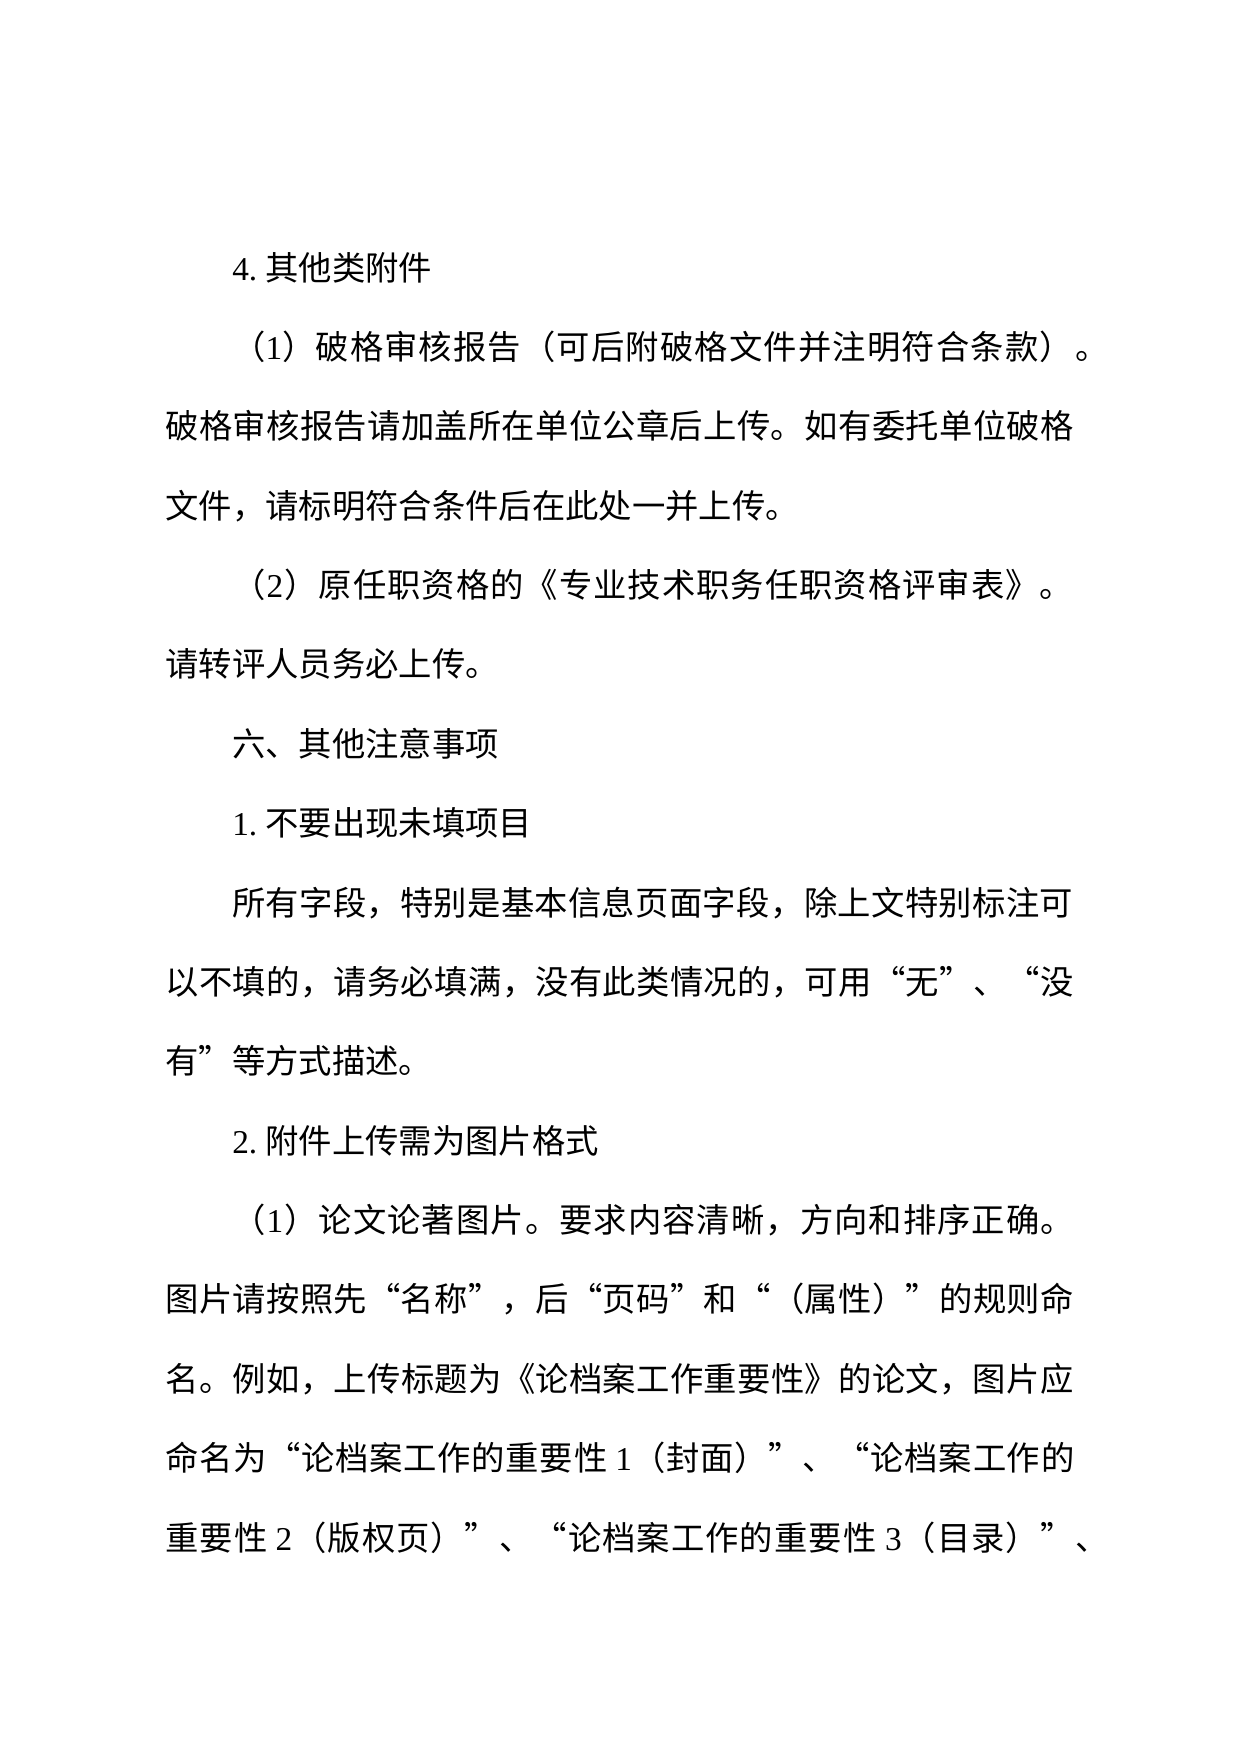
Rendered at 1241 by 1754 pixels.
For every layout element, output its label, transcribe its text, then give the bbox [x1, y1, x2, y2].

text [165, 1178, 1075, 1575]
text （2）原任职资格的《专业技术职务任职资格评审表》。请转评人员务必上传。 [165, 543, 1075, 702]
list 不要出现未填项目 [165, 781, 1075, 861]
list 破格审核报告（可后附破格文件并注明符合条款）。破格审核报告请加盖所在单位公章后上传。如有委托单位破格文件，请标明符合条件后在此处一并上传。 [165, 305, 1075, 543]
list 其他类附件 [165, 226, 1075, 305]
text 所有字段，特别是基本信息页面字段，除上文特别标注可以不填的，请务必填满，没有此类情况的，可用“无”、“没有”等方式描述。 [165, 861, 1075, 1099]
list 附件上传需为图片格式 [165, 1099, 1075, 1178]
text 六、其他注意事项 [165, 702, 1075, 781]
